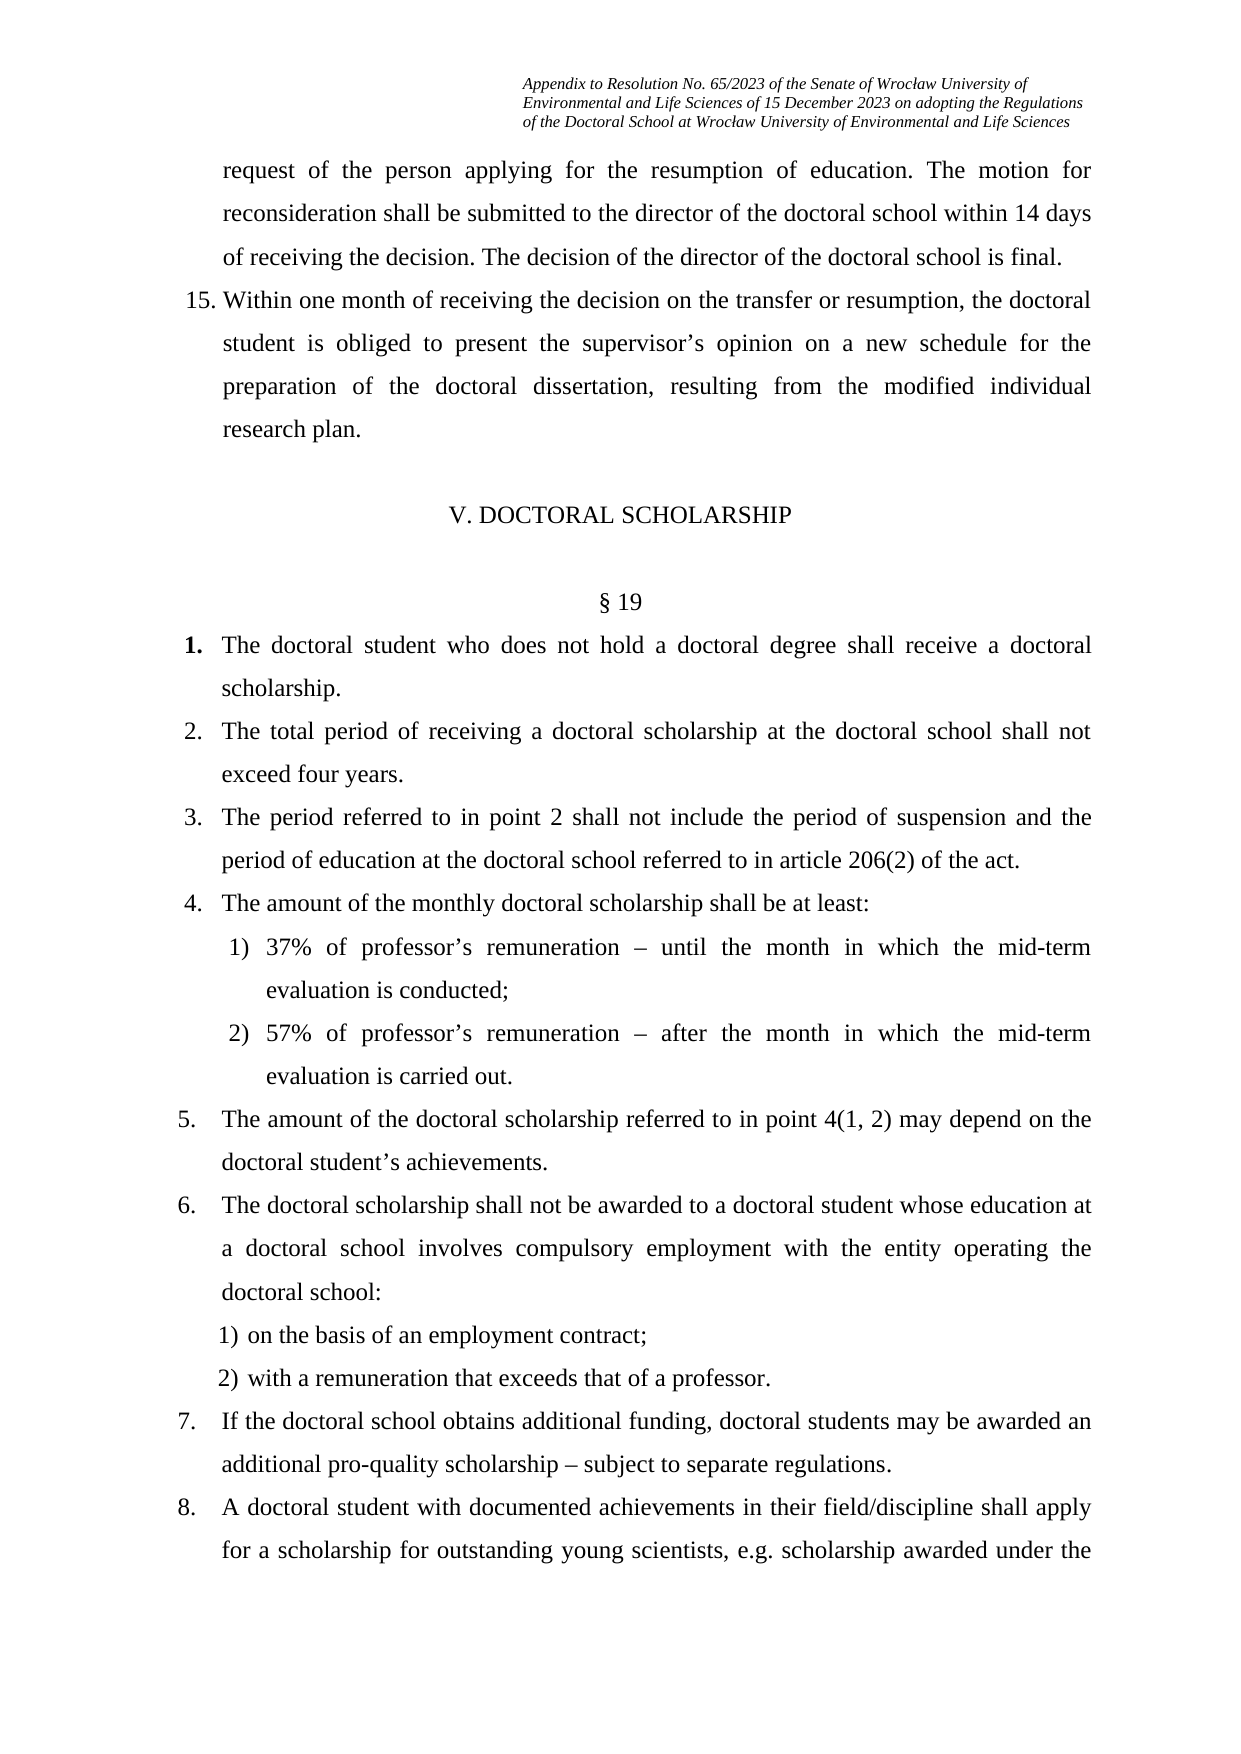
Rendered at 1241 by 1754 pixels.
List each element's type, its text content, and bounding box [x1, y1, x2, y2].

list with a remuneration that exceeds that of a professor. [218, 1363, 1093, 1392]
list on the basis of an employment contract; [218, 1320, 1093, 1348]
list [185, 155, 1093, 270]
text § 19 [148, 587, 1093, 615]
list The amount of the monthly doctoral scholarship shall be at least: [184, 888, 1093, 917]
list Within one month of receiving the decision on the transfer or resumption, the doctoral student is obliged to present the supervisor’s opinion on a new schedule for the preparation of the doctoral dissertation, resulting from the modified individual research plan. [185, 285, 1093, 443]
list If the doctoral school obtains additional funding, doctoral students may be awarded an additional pro-quality scholarship – subject to separate regulations. [177, 1406, 1093, 1478]
list The total period of receiving a doctoral scholarship at the doctoral school shall not exceed four years. [184, 716, 1093, 788]
list 57% of professor’s remuneration – after the month in which the mid-term evaluation is carried out. [228, 1018, 1093, 1090]
list The doctoral student who does not hold a doctoral degree shall receive a doctoral scholarship. [184, 630, 1093, 702]
list The period referred to in point 2 shall not include the period of suspension and the period of education at the doctoral school referred to in article 206(2) of the act. [184, 802, 1093, 874]
list 37% of professor’s remuneration – until the month in which the mid-term evaluation is conducted; [228, 932, 1093, 1003]
list The doctoral scholarship shall not be awarded to a doctoral student whose education at a doctoral school involves compulsory employment with the entity operating the doctoral school: [177, 1190, 1093, 1305]
list The amount of the doctoral scholarship referred to in point 4(1, 2) may depend on the doctoral student’s achievements. [177, 1104, 1093, 1176]
text V. DOCTORAL SCHOLARSHIP [148, 500, 1093, 529]
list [177, 1492, 1093, 1564]
